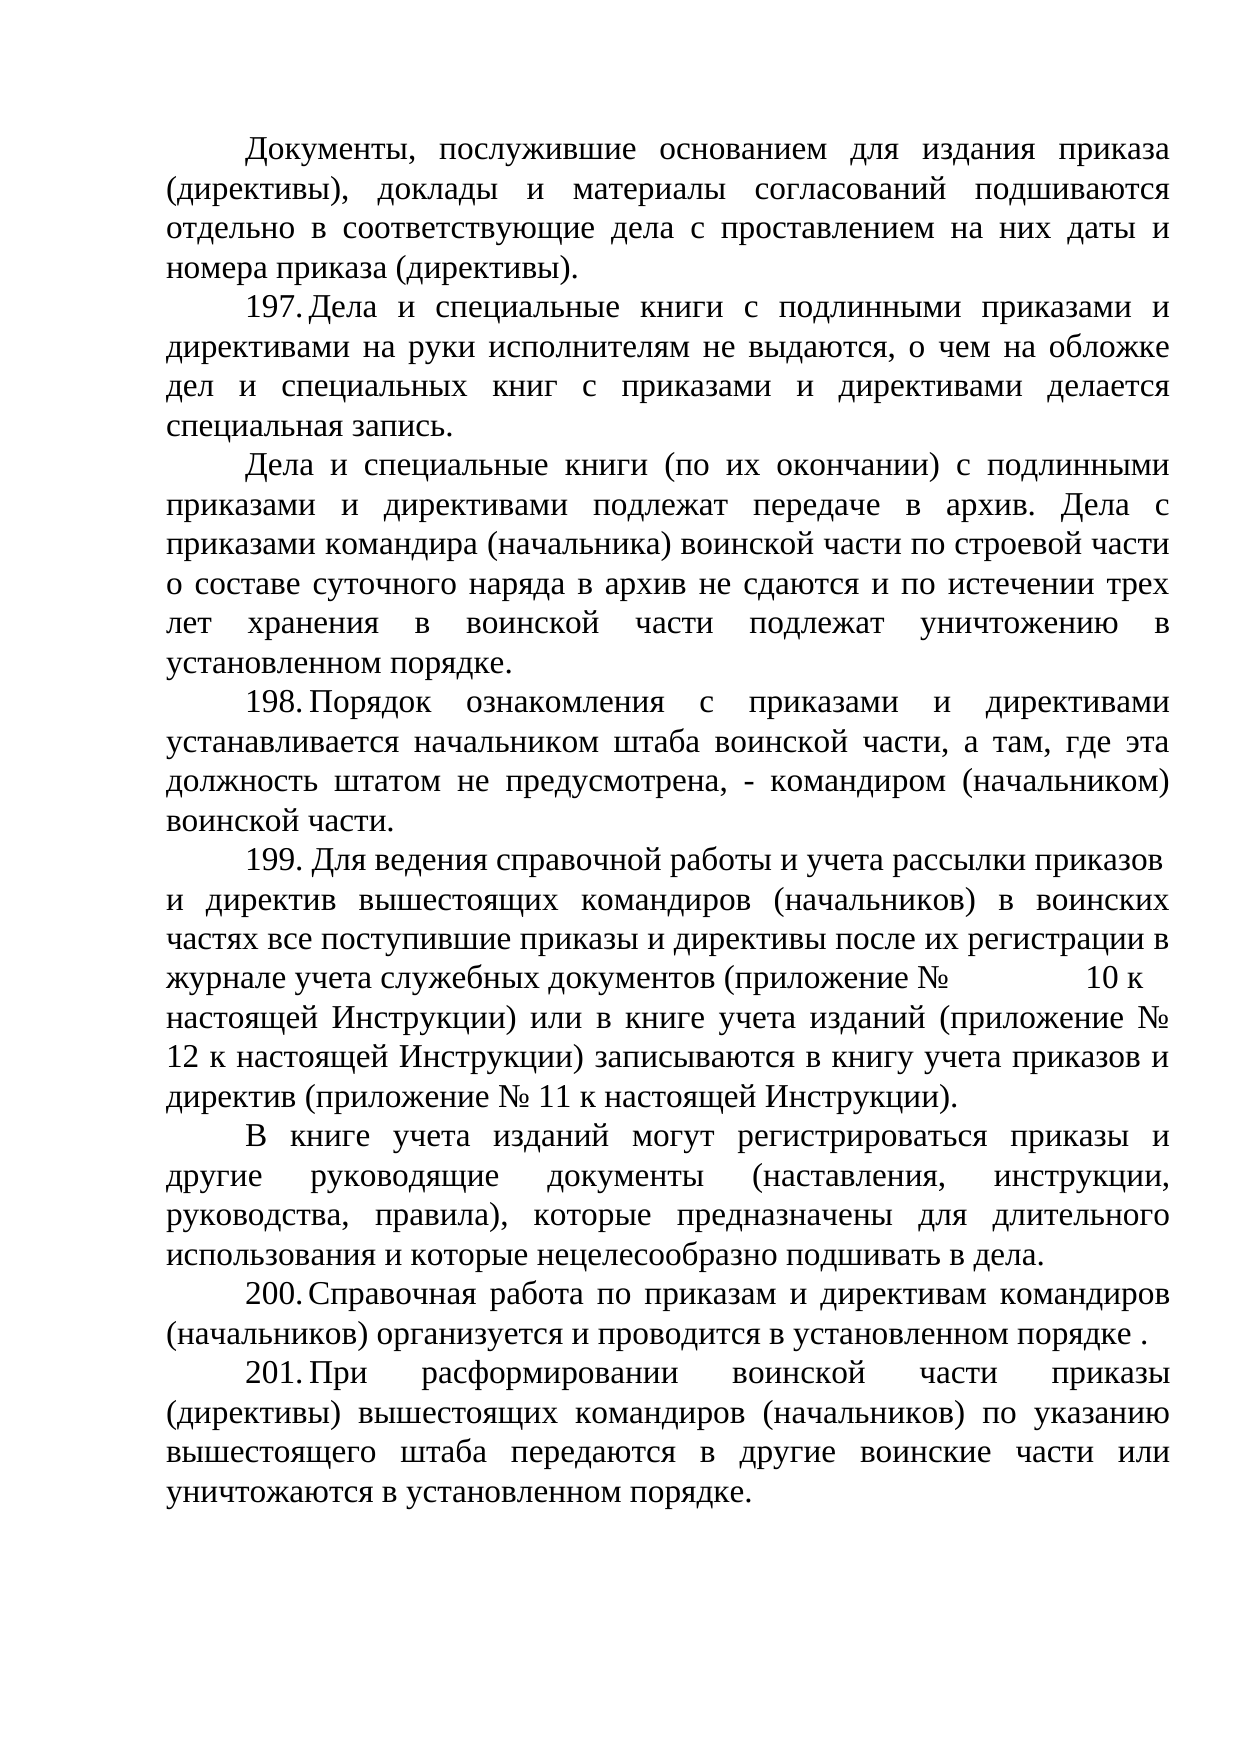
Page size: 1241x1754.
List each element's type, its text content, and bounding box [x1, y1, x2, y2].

list Справочная работа по приказам и директивам командиров (начальников) организуется и проводится в установленном порядке . [166, 1273, 1171, 1352]
text и директив вышестоящих командиров (начальников) в воинских частях все поступившие приказы и директивы после их регистрации в журнале учета служебных документов (приложение № 10 к [166, 878, 1171, 997]
list Для ведения справочной работы и учета рассылки приказов [166, 839, 1171, 878]
list При расформировании воинской части приказы (директивы) вышестоящих командиров (начальников) по указанию вышестоящего штаба передаются в другие воинские части или уничтожаются в установленном порядке. [166, 1352, 1171, 1510]
list Дела и специальные книги с подлинными приказами и директивами на руки исполнителям не выдаются, о чем на обложке дел и специальных книг с приказами и директивами делается специальная запись. [166, 286, 1171, 444]
text В книге учета изданий могут регистрироваться приказы и другие руководящие документы (наставления, инструкции, руководства, правила), которые предназначены для длительного использования и которые нецелесообразно подшивать в дела. [166, 1115, 1171, 1273]
list Порядок ознакомления с приказами и директивами устанавливается начальником штаба воинской части, а там, где эта должность штатом не предусмотрена, - командиром (начальником) воинской части. [166, 681, 1171, 839]
text Дела и специальные книги (по их окончании) с подлинными приказами и директивами подлежат передаче в архив. Дела с приказами командира (начальника) воинской части по строевой части о составе суточного наряда в архив не сдаются и по истечении трех лет хранения в воинской части подлежат уничтожению в установленном порядке. [166, 444, 1171, 681]
text настоящей Инструкции) или в книге учета изданий (приложение № 12 к настоящей Инструкции) записываются в книгу учета приказов и директив (приложение № 11 к настоящей Инструкции). [166, 997, 1171, 1115]
text Документы, послужившие основанием для издания приказа (директивы), доклады и материалы согласований подшиваются отдельно в соответствующие дела с проставлением на них даты и номера приказа (директивы). [166, 128, 1171, 286]
